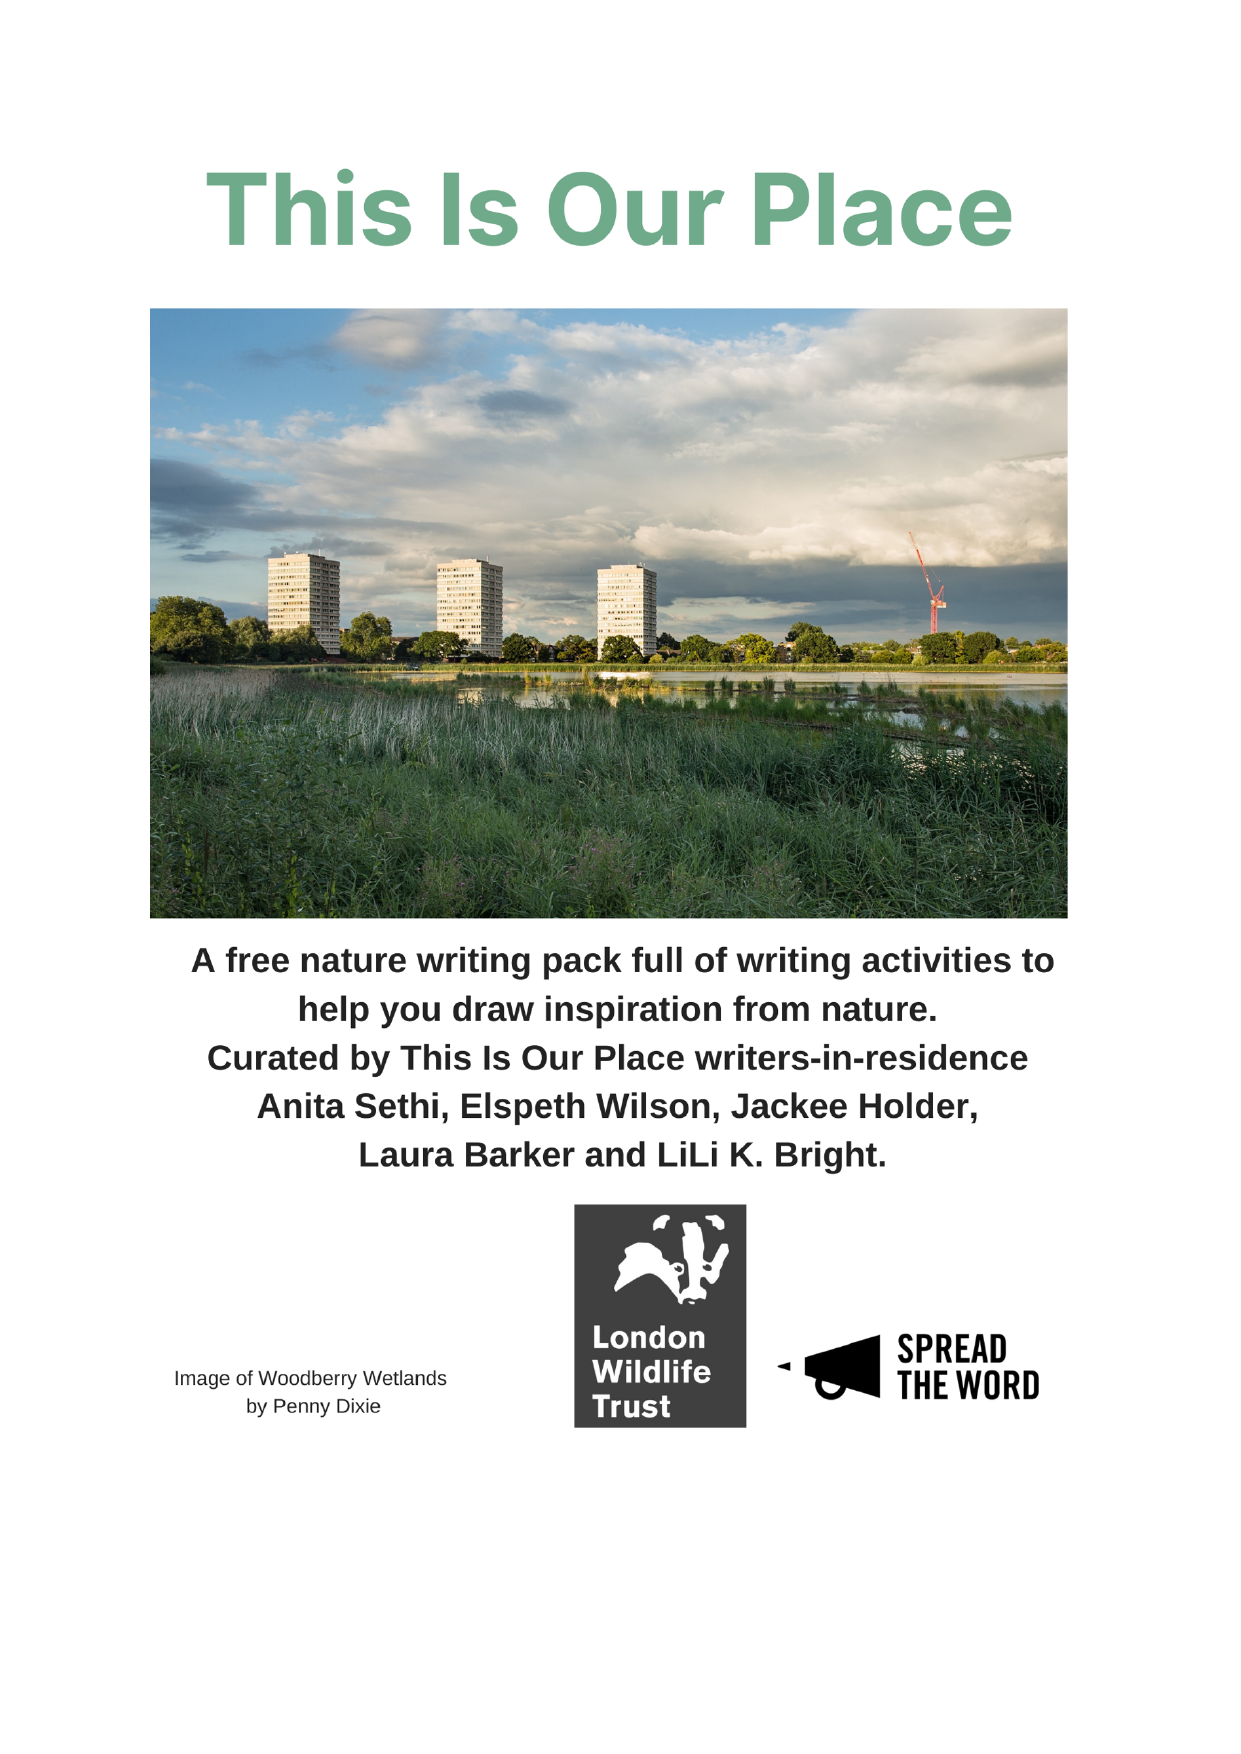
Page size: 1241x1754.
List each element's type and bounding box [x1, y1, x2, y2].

picture [150, 150, 1068, 1449]
